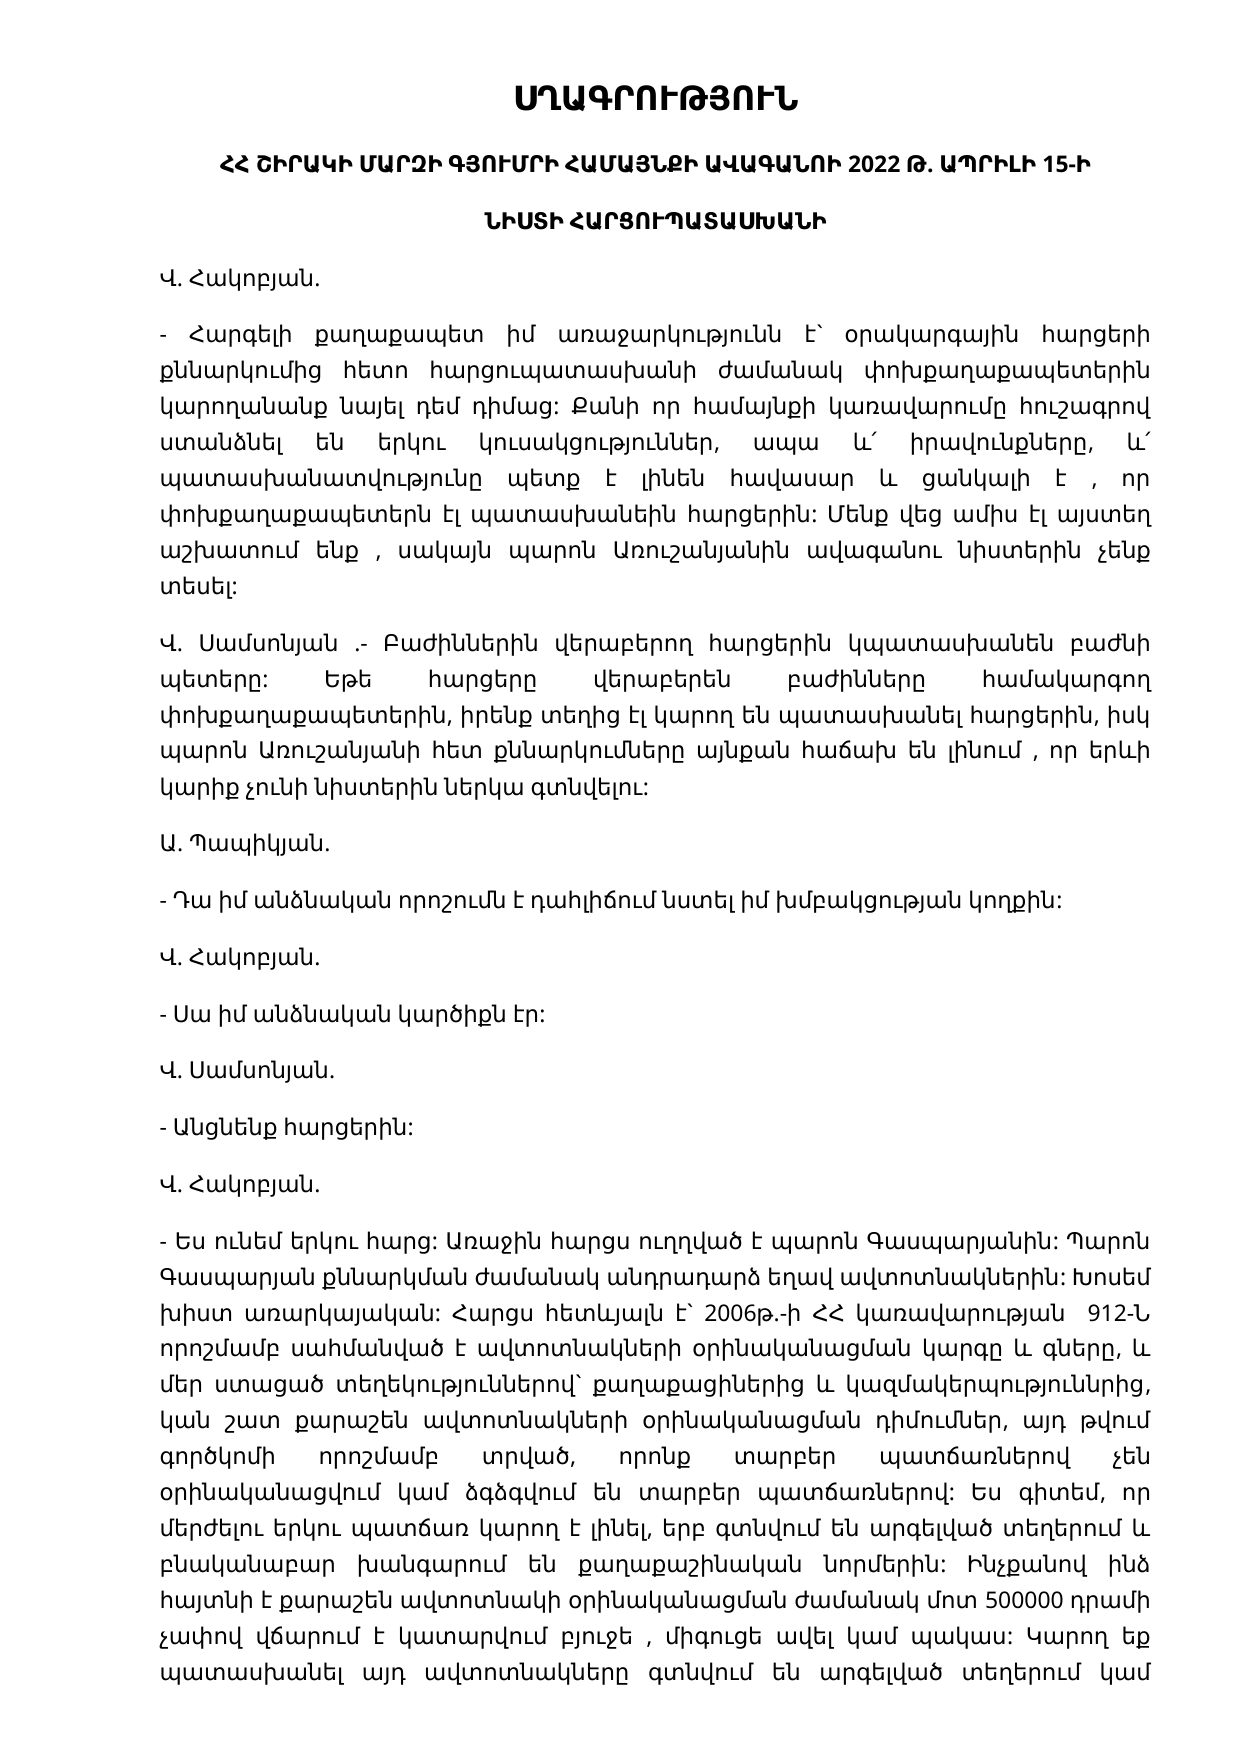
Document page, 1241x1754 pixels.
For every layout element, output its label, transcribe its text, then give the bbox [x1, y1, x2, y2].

text Վ. Սամսոնյան. [159, 1054, 1152, 1086]
text Վ. Սամսոնյան .- Բաժիններին վերաբերող հարցերին կպատասխանեն բաժնի պետերը: Եթե հարցերը վերաբերեն բաժինները համակարգող փոխքաղաքապետերին, իրենք տեղից էլ կարող են պատասխանել հարցերին, իսկ պարոն Առուշանյանի հետ քննարկումները այնքան հաճախ են լինում , որ երևի կարիք չունի նիստերին ներկա գտնվելու: [159, 627, 1152, 802]
text ՍՂԱԳՐՈՒԹՅՈՒՆ [159, 75, 1152, 120]
text Վ. Հակոբյան. [159, 1168, 1152, 1199]
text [159, 1224, 1152, 1687]
text Վ. Հակոբյան. [159, 941, 1152, 972]
text - Դա իմ անձնական որոշումն է դահլիճում նստել իմ խմբակցության կողքին: [159, 884, 1152, 915]
text ՀՀ ՇԻՐԱԿԻ ՄԱՐԶԻ ԳՅՈՒՄՐԻ ՀԱՄԱՅՆՔԻ ԱՎԱԳԱՆՈԻ 2022 Թ. ԱՊՐԻԼԻ 15-Ի [159, 148, 1152, 179]
text Վ. Հակոբյան. [159, 262, 1152, 293]
text - Սա իմ անձնական կարծիքն էր: [159, 997, 1152, 1029]
text - Հարգելի քաղաքապետ իմ առաջարկությունն է` օրակարգային հարցերի քննարկումից հետո հարցուպատասխանի ժամանակ փոխքաղաքապետերին կարողանանք նայել դեմ դիմաց: Քանի որ համայնքի կառավարումը հուշագրով ստանձնել են երկու կուսակցություններ, ապա և՛ իրավունքները, և՛ պատասխանատվությունը պետք է լինեն հավասար և ցանկալի է , որ փոխքաղաքապետերն էլ պատասխանեին հարցերին: Մենք վեց ամիս էլ այստեղ աշխատում ենք , սակայն պարոն Առուշանյանին ավագանու նիստերին չենք տեսել: [159, 318, 1152, 601]
text - Անցնենք հարցերին: [159, 1111, 1152, 1142]
text ՆԻՍՏԻ ՀԱՐՑՈՒՊԱՏԱՍԽԱՆԻ [159, 205, 1152, 236]
text Ա. Պապիկյան. [159, 827, 1152, 858]
